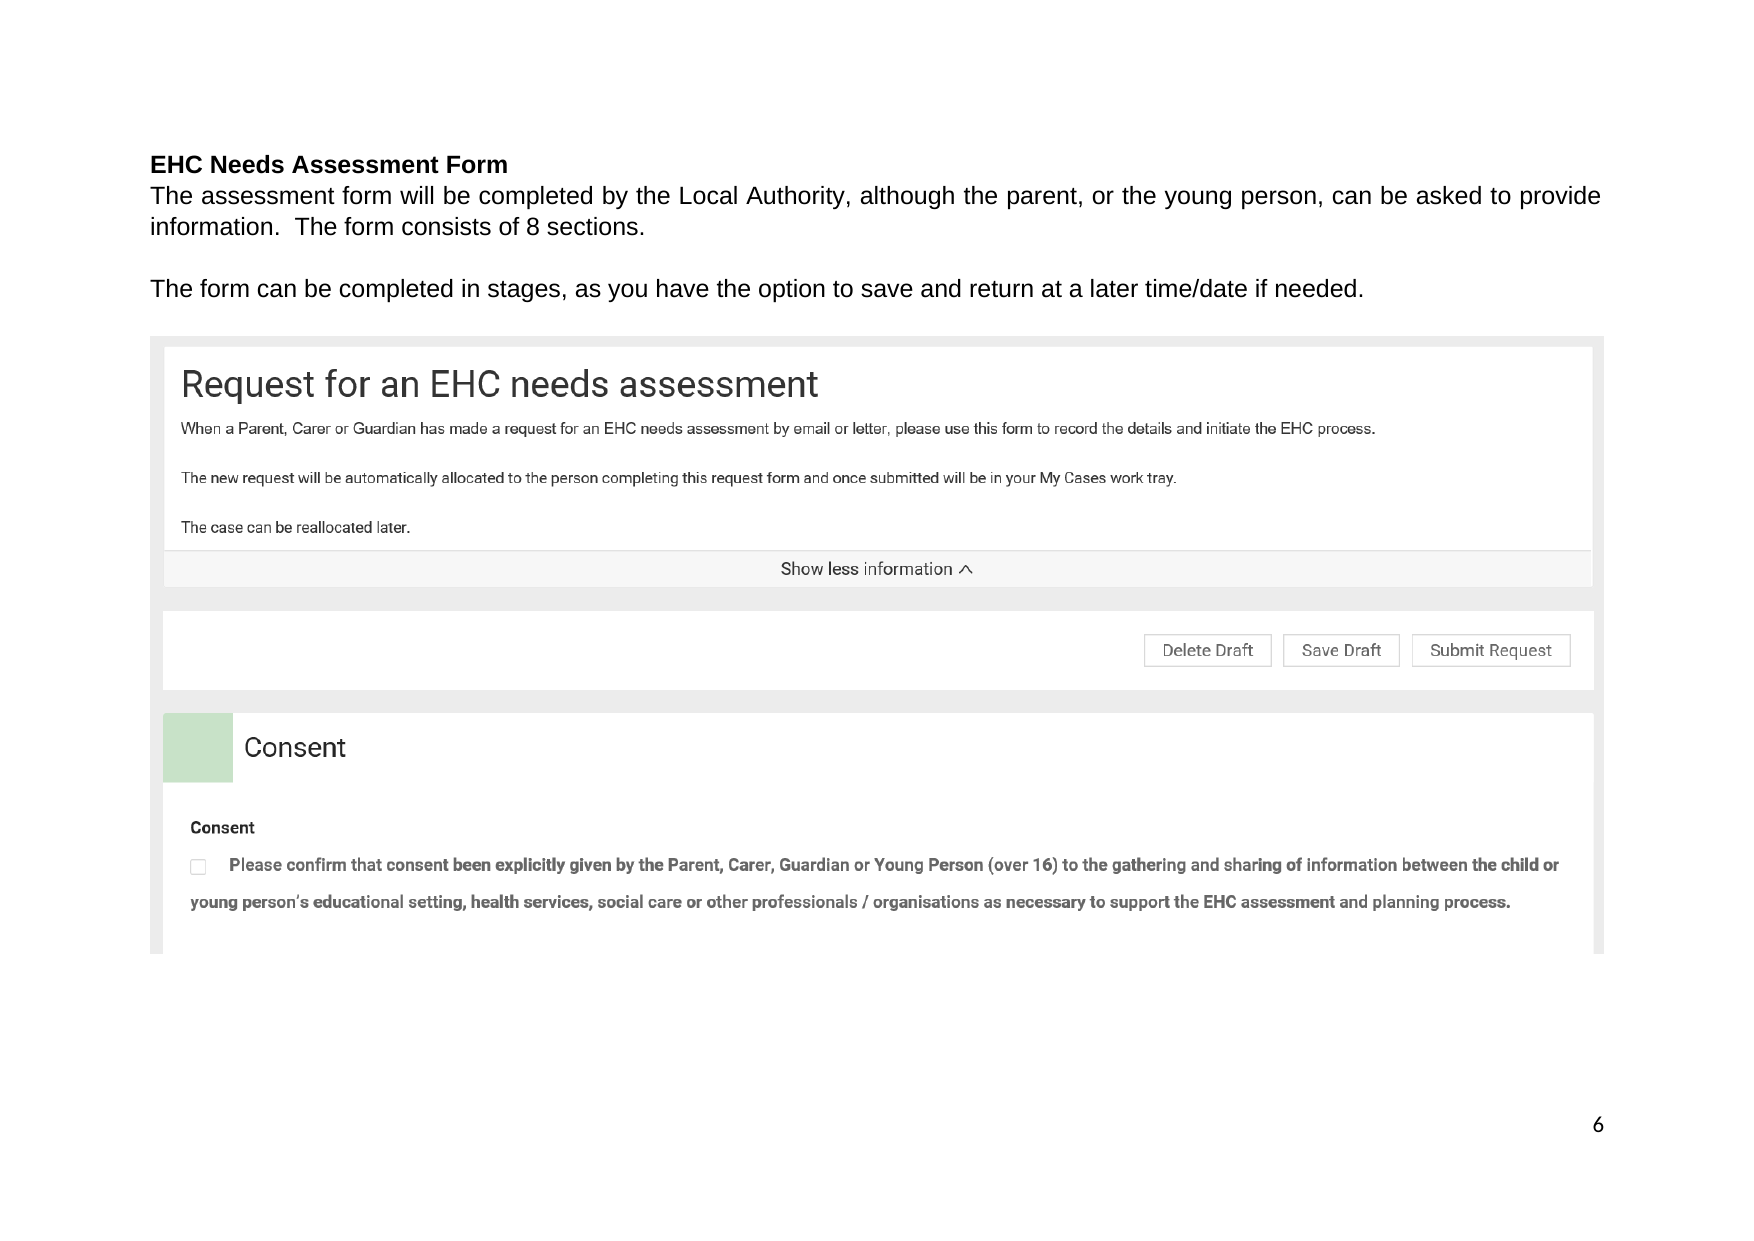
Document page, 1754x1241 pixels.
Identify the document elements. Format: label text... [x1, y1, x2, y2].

text EHC Needs Assessment Form [150, 150, 1604, 179]
text The form can be completed in stages, as you have the option to save and return at a later time/date if needed. [150, 274, 1604, 303]
text The assessment form will be completed by the Local Authority, although the parent, or the young person, can be asked to provide information. The form consists of 8 sections. [150, 181, 1604, 241]
picture [150, 336, 1604, 954]
